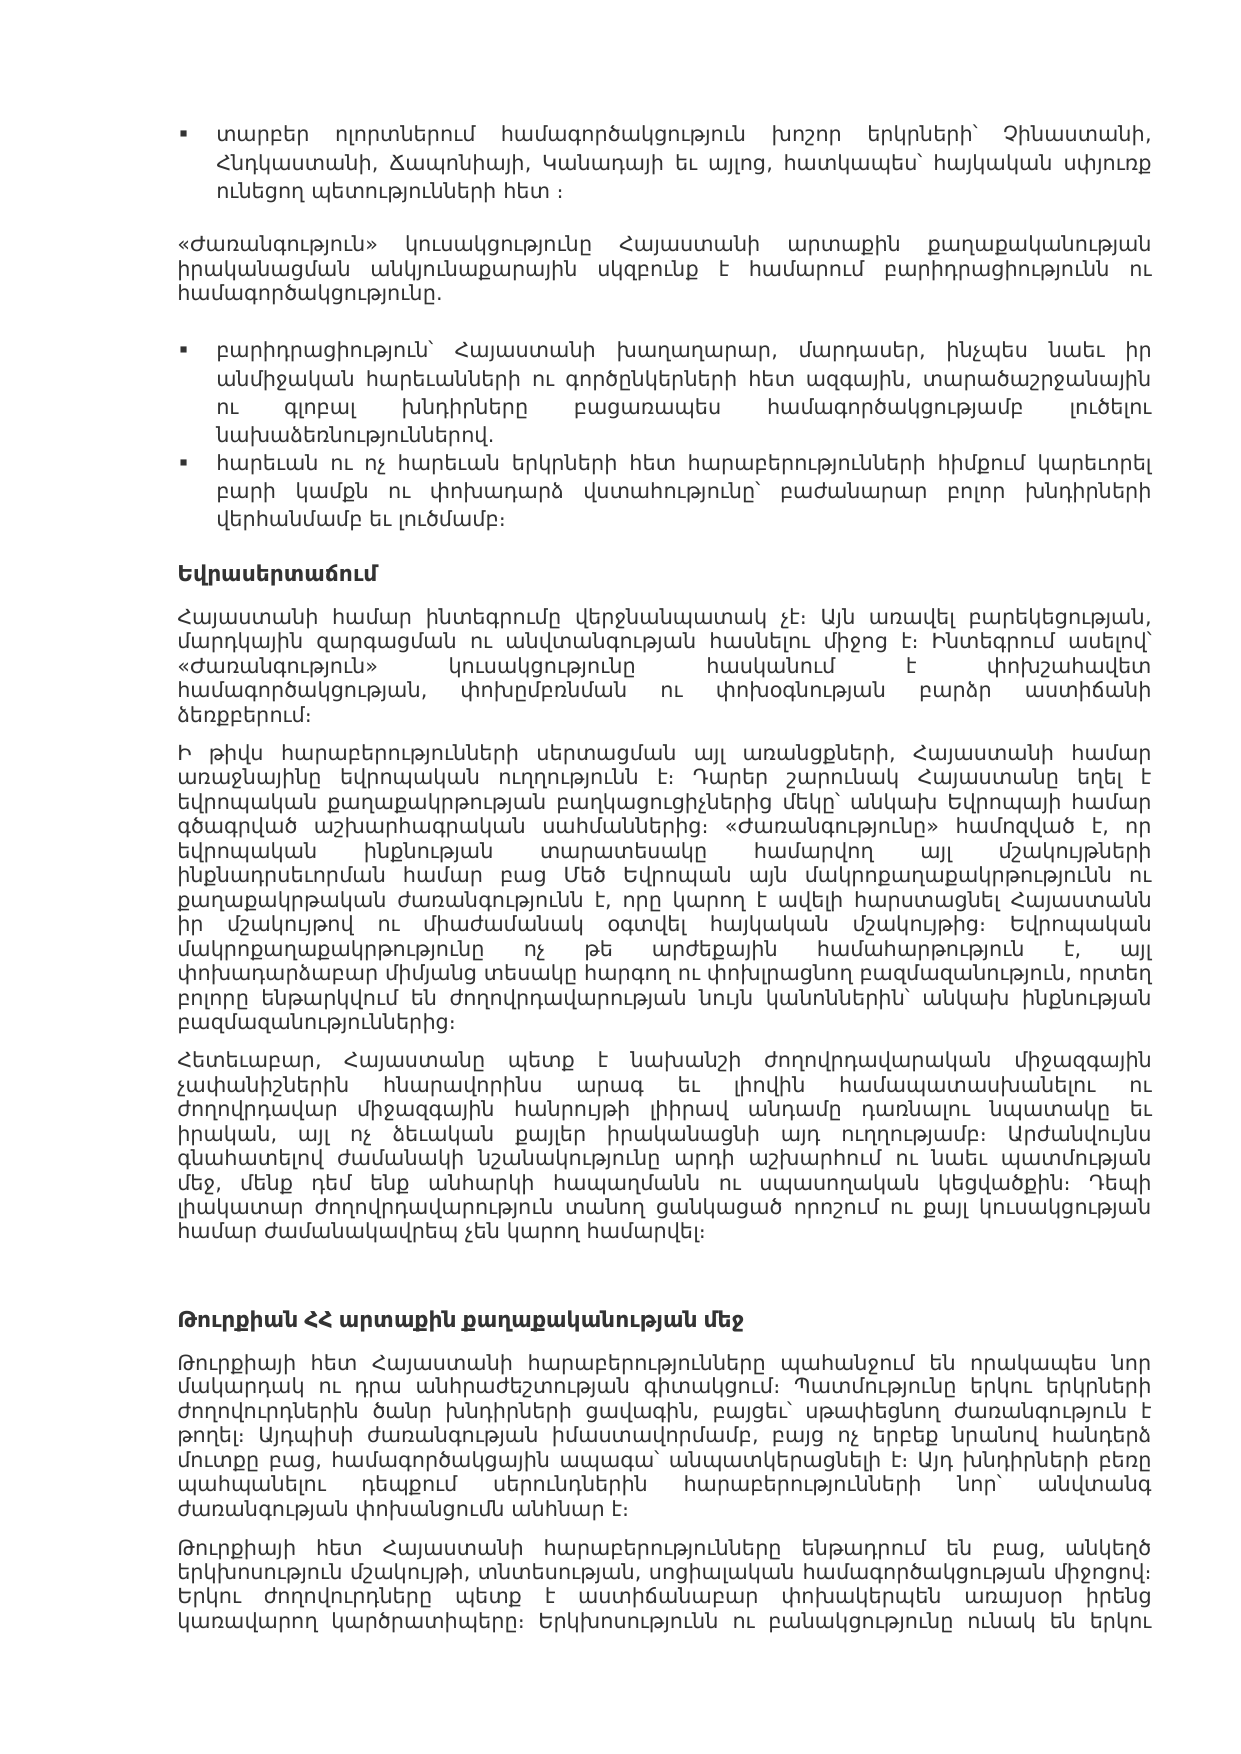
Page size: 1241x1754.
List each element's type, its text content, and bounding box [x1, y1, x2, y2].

list տարբեր ոլորտներում համագործակցություն խոշոր երկրների՝ Չինաստանի, Հնդկաստանի, Ճապոնիայի, Կանադայի եւ այլոց, հատկապես՝ հայկական սփյուռք ունեցող պետությունների հետ ։ [178, 118, 1152, 203]
text Հայաստանի համար ինտեգրումը վերջնանպատակ չէ։ Այն առավել բարեկեցության, մարդկային զարգացման ու անվտանգության հասնելու միջոց է։ Ինտեգրում ասելով՝ «Ժառանգություն» կուսակցությունը հասկանում է փոխշահավետ համագործակցության, փոխըմբռնման ու փոխօգնության բարձր աստիճանի ձեռքբերում։ [177, 605, 1152, 727]
text Թուրքիայի հետ Հայաստանի հարաբերությունները պահանջում են որակապես նոր մակարդակ ու դրա անհրաժեշտության գիտակցում։ Պատմությունը երկու երկրների ժողովուրդներին ծանր խնդիրների ցավագին, բայցեւ՝ սթափեցնող ժառանգություն է թողել։ Այդպիսի ժառանգության իմաստավորմամբ, բայց ոչ երբեք նրանով հանդերձ մուտքը բաց, համագործակցային ապագա՝ անպատկերացնելի է։ Այդ խնդիրների բեռը պահպանելու դեպքում սերունդներին հարաբերությունների նոր՝ անվտանգ ժառանգության փոխանցումն անհնար է։ [177, 1350, 1152, 1521]
text «Ժառանգություն» կուսակցությունը Հայաստանի արտաքին քաղաքականության իրականացման անկյունաքարային սկզբունք է համարում բարիդրացիությունն ու համագործակցությունը. [177, 232, 1152, 306]
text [177, 1535, 1152, 1633]
text Թուրքիան ՀՀ արտաքին քաղաքականության մեջ [177, 1306, 1152, 1332]
list բարիդրացիություն՝ Հայաստանի խաղաղարար, մարդասեր, ինչպես նաեւ իր անմիջական հարեւանների ու գործընկերների հետ ազգային, տարածաշրջանային ու գլոբալ խնդիրները բացառապես համագործակցությամբ լուծելու նախաձեռնություններով. [178, 335, 1152, 447]
list հարեւան ու ոչ հարեւան երկրների հետ հարաբերությունների հիմքում կարեւորել բարի կամքն ու փոխադարձ վստահությունը՝ բաժանարար բոլոր խնդիրների վերհանմամբ եւ լուծմամբ։ [178, 447, 1152, 532]
text Ի թիվս հարաբերությունների սերտացման այլ առանցքների, Հայաստանի համար առաջնայինը եվրոպական ուղղությունն է։ Դարեր շարունակ Հայաստանը եղել է եվրոպական քաղաքակրթության բաղկացուցիչներից մեկը՝ անկախ Եվրոպայի համար գծագրված աշխարհագրական սահմաններից։ «Ժառանգությունը» համոզված է, որ եվրոպական ինքնության տարատեսակը համարվող այլ մշակույթների ինքնադրսեւորման համար բաց Մեծ Եվրոպան այն մակրոքաղաքակրթությունն ու քաղաքակրթական ժառանգությունն է, որը կարող է ավելի հարստացնել Հայաստանն իր մշակույթով ու միաժամանակ օգտվել հայկական մշակույթից։ Եվրոպական մակրոքաղաքակրթությունը ոչ թե արժեքային համահարթություն է, այլ փոխադարձաբար միմյանց տեսակը հարգող ու փոխլրացնող բազմազանություն, որտեղ բոլորը ենթարկվում են ժողովրդավարության նույն կանոններին՝ անկախ ինքնության բազմազանություններից։ [177, 741, 1152, 1034]
text Հետեւաբար, Հայաստանը պետք է նախանշի ժողովրդավարական միջազգային չափանիշներին հնարավորինս արագ եւ լիովին համապատասխանելու ու ժողովրդավար միջազգային հանրույթի լիիրավ անդամը դառնալու նպատակը եւ իրական, այլ ոչ ձեւական քայլեր իրականացնի այդ ուղղությամբ։ Արժանվույնս գնահատելով ժամանակի նշանակությունը արդի աշխարհում ու նաեւ պատմության մեջ, մենք դեմ ենք անհարկի հապաղմանն ու սպասողական կեցվածքին։ Դեպի լիակատար ժողովրդավարություն տանող ցանկացած որոշում ու քայլ կուսակցության համար ժամանակավրեպ չեն կարող համարվել։ [177, 1048, 1152, 1244]
text Եվրասերտաճում [177, 561, 1152, 586]
